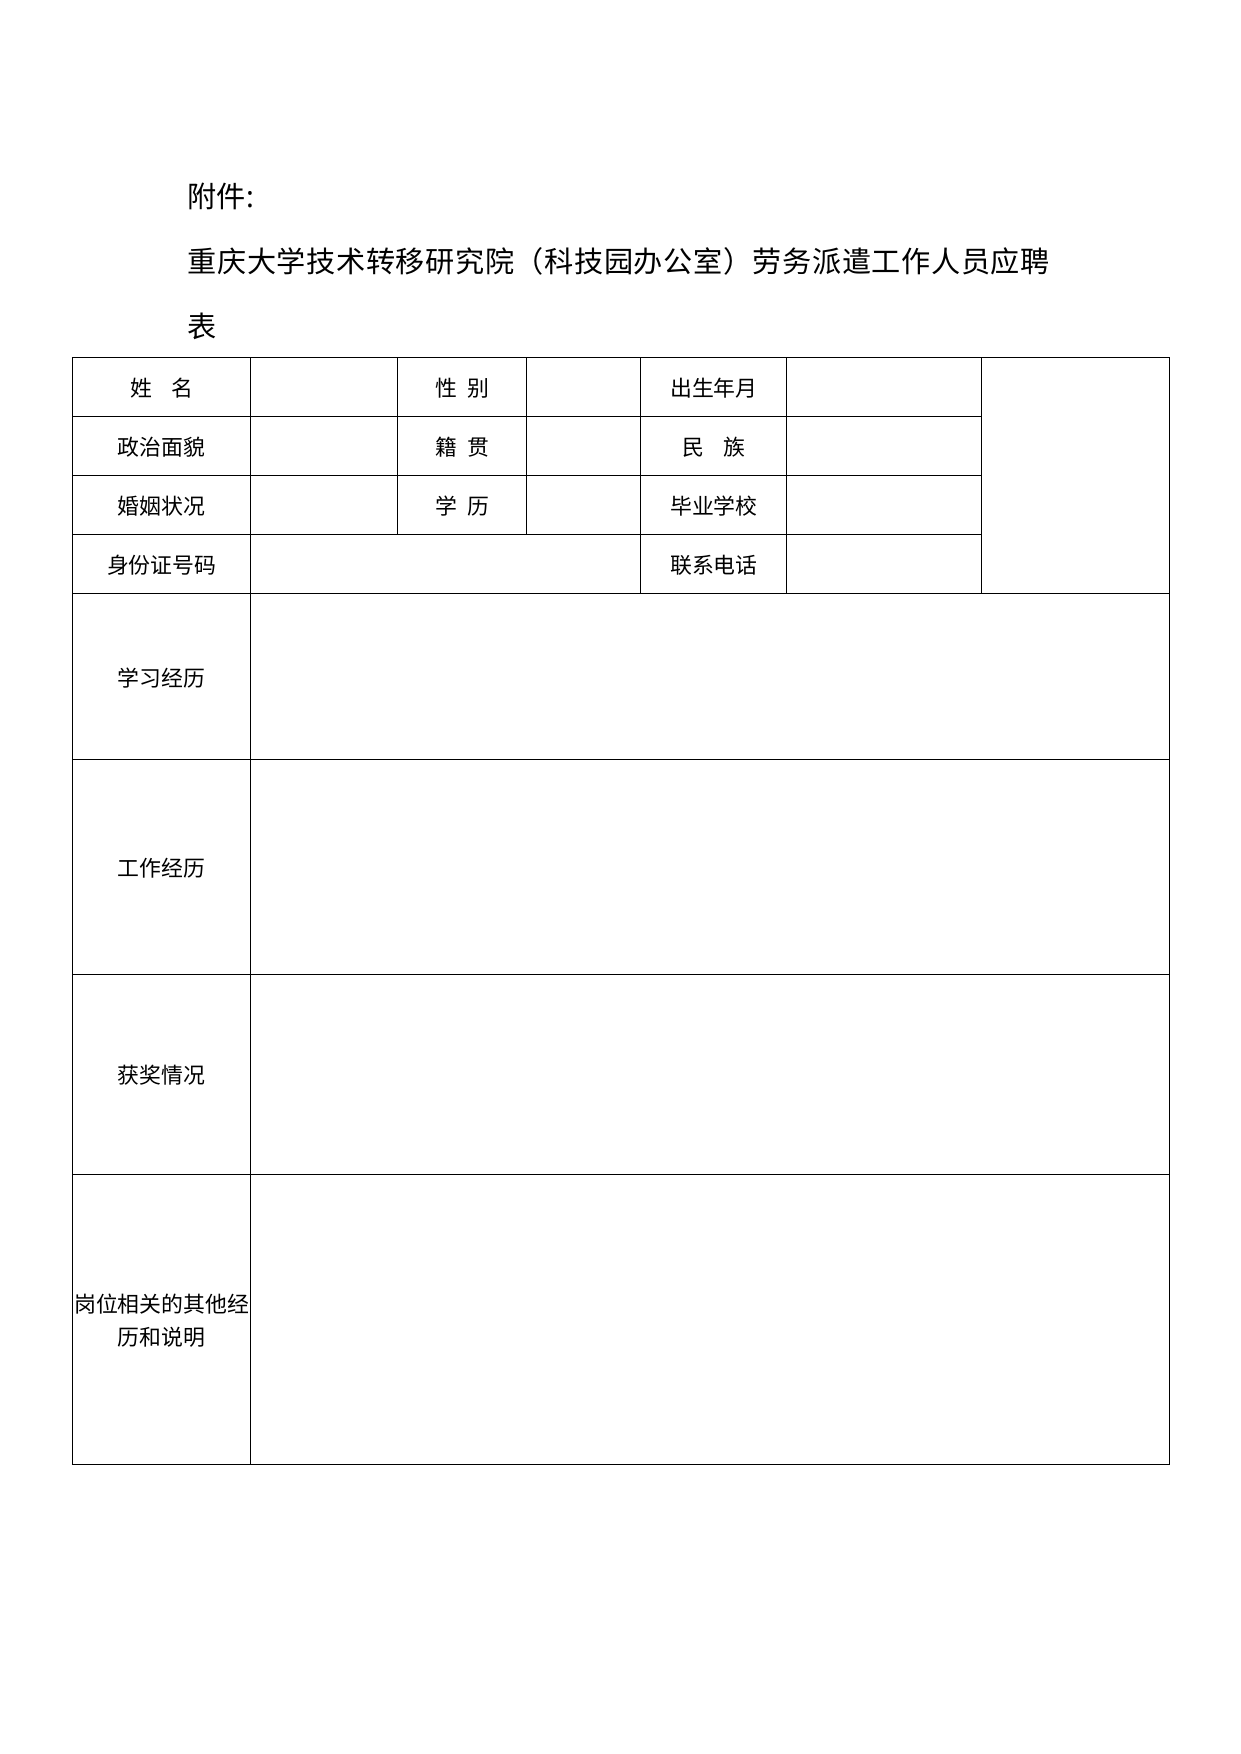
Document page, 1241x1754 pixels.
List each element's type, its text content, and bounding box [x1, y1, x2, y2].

table_cell [251, 594, 1169, 759]
text 重庆大学技术转移研究院（科技园办公室）劳务派遣工作人员应聘表 [187, 227, 1053, 357]
table_cell 婚姻状况 [73, 476, 250, 534]
table_header [982, 358, 1169, 593]
table_header [251, 358, 397, 416]
table_cell 政治面貌 [73, 417, 250, 475]
table_cell 获奖情况 [73, 975, 250, 1174]
table_cell 岗位相关的其他经历和说明 [73, 1175, 250, 1463]
table_cell 籍 贯 [398, 417, 526, 475]
table_cell [251, 476, 397, 534]
table_cell [251, 535, 640, 593]
table_cell [251, 760, 1169, 973]
table_cell [787, 417, 981, 475]
table_cell [787, 476, 981, 534]
table_cell 学习经历 [73, 594, 250, 759]
table_cell 学 历 [398, 476, 526, 534]
table_header 性 别 [398, 358, 526, 416]
table_cell 民 族 [641, 417, 786, 475]
table_cell 身份证号码 [73, 535, 250, 593]
table_cell [251, 1175, 1169, 1463]
table_cell [787, 535, 981, 593]
table_cell [251, 417, 397, 475]
table_cell [527, 417, 640, 475]
table_cell [251, 975, 1169, 1174]
text 附件: [187, 162, 1053, 227]
table_cell 联系电话 [641, 535, 786, 593]
table_header [787, 358, 981, 416]
table_header 出生年月 [641, 358, 786, 416]
table_header [527, 358, 640, 416]
table_cell 工作经历 [73, 760, 250, 973]
table_cell 毕业学校 [641, 476, 786, 534]
table_header 姓 名 [73, 358, 250, 416]
table_cell [527, 476, 640, 534]
